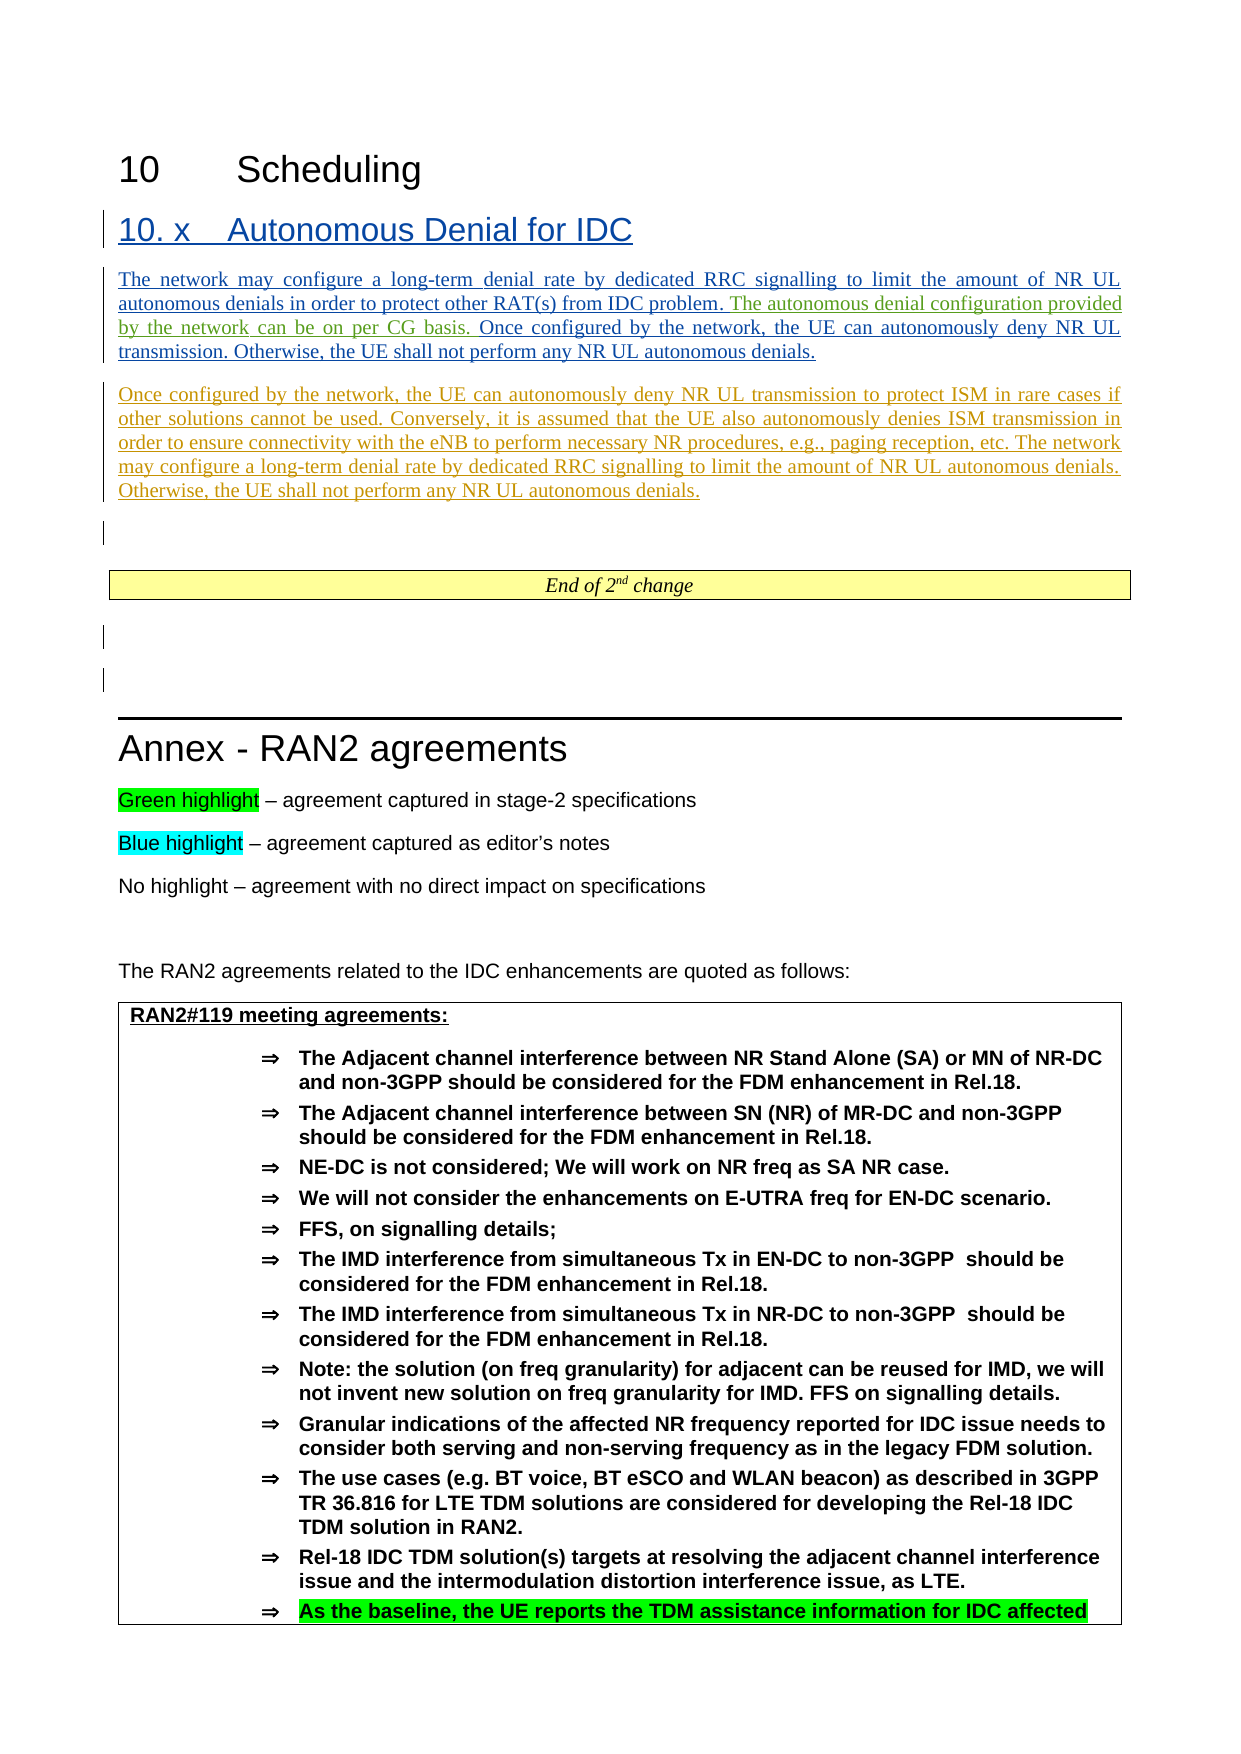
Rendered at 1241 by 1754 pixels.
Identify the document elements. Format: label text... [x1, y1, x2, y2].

text Green highlight – agreement captured in stage-2 specifications [259, 788, 1122, 812]
subtitle Annex - RAN2 agreements [118, 720, 1122, 769]
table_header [119, 1003, 1121, 1624]
text No highlight – agreement with no direct impact on specifications [118, 874, 1122, 898]
text End of 2nd change [110, 571, 1130, 599]
text The RAN2 agreements related to the IDC enhancements are quoted as follows: [118, 959, 1122, 983]
text Blue highlight – agreement captured as editor’s notes [243, 831, 1122, 855]
subtitle 10 Scheduling [118, 148, 1122, 191]
